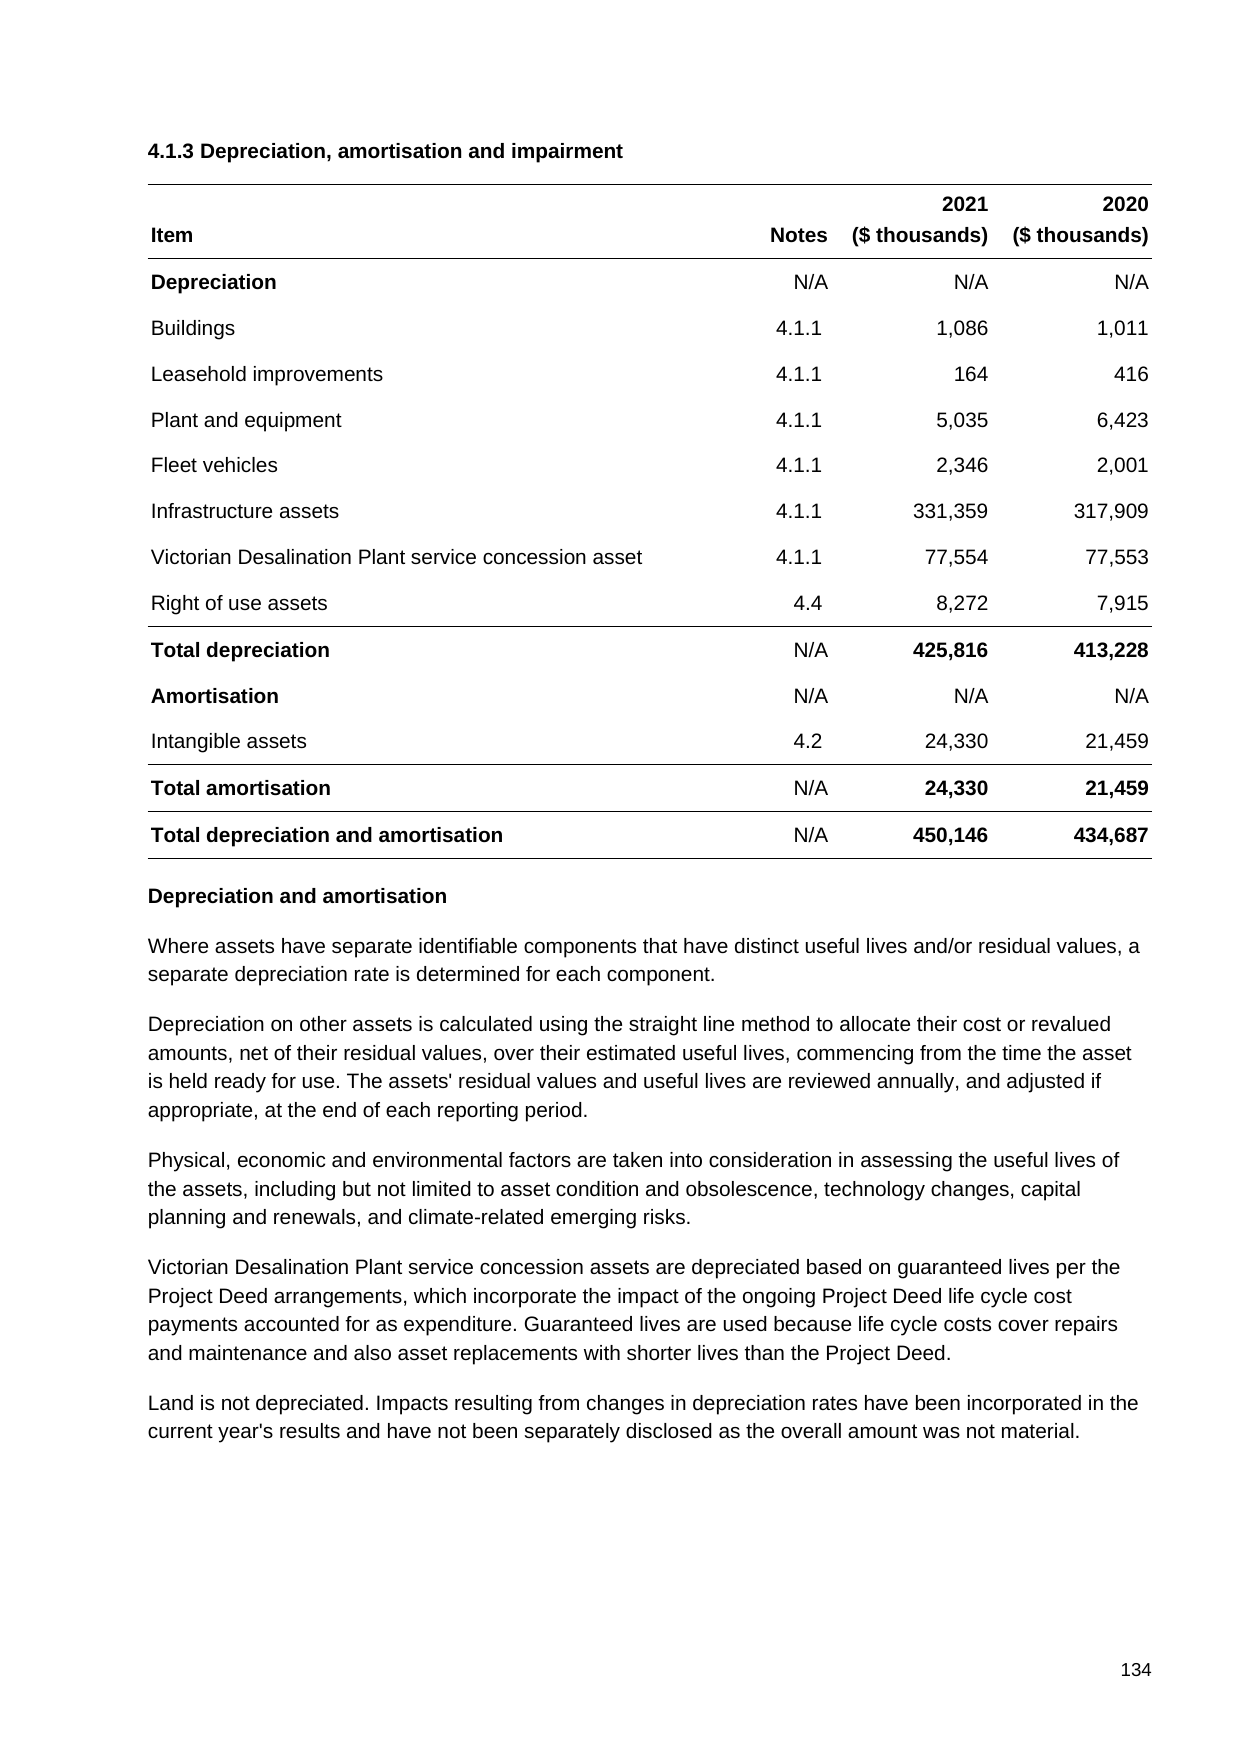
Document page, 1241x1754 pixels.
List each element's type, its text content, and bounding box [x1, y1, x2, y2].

text Land is not depreciated. Impacts resulting from changes in depreciation rates have been incorporated in the current year's results and have not been separately disclosed as the overall amount was not material. [148, 1391, 1152, 1443]
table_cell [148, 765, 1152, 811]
text Depreciation on other assets is calculated using the straight line method to allocate their cost or revalued amounts, net of their residual values, over their estimated useful lives, commencing from the time the asset is held ready for use. The assets' residual values and useful lives are reviewed annually, and adjusted if appropriate, at the end of each reporting period. [148, 1012, 1152, 1122]
text Where assets have separate identifiable components that have distinct useful lives and/or residual values, a separate depreciation rate is determined for each component. [148, 933, 1152, 986]
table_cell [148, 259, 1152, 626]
subtitle 4.1.3 Depreciation, amortisation and impairment [148, 139, 1152, 163]
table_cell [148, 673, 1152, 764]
text Physical, economic and environmental factors are taken into consideration in assessing the useful lives of the assets, including but not limited to asset condition and obsolescence, technology changes, capital planning and renewals, and climate-related emerging risks. [148, 1148, 1152, 1229]
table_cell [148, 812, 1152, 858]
text Victorian Desalination Plant service concession assets are depreciated based on guaranteed lives per the Project Deed arrangements, which incorporate the impact of the ongoing Project Deed life cycle cost payments accounted for as expenditure. Guaranteed lives are used because life cycle costs cover repairs and maintenance and also asset replacements with shorter lives than the Project Deed. [148, 1255, 1152, 1365]
subtitle Depreciation and amortisation [148, 884, 1152, 908]
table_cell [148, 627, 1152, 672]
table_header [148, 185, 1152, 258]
